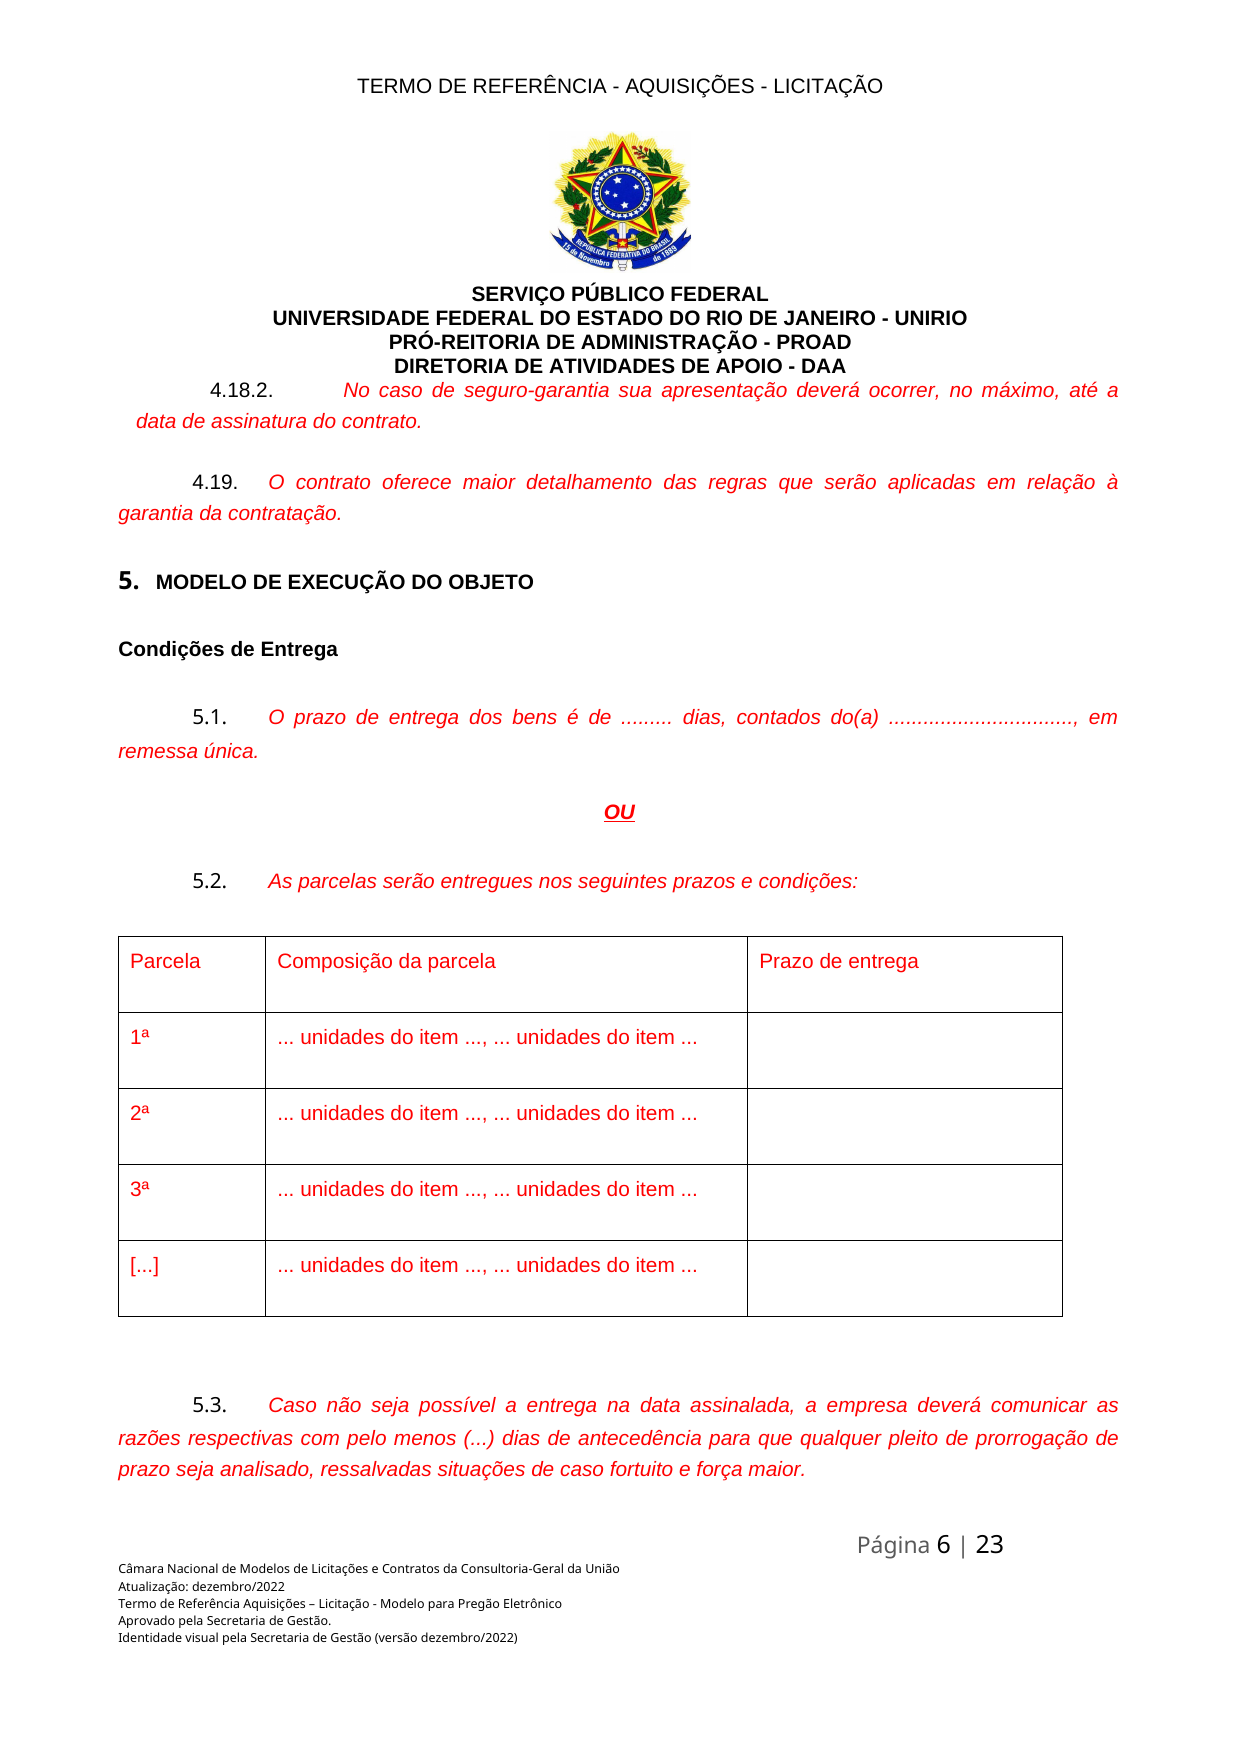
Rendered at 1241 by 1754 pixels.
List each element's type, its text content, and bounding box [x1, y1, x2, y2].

list MODELO DE EXECUÇÃO DO OBJETO [118, 562, 1122, 596]
list O contrato oferece maior detalhamento das regras que serão aplicadas em relação à garantia da contratação. [118, 470, 1122, 525]
table_cell [...] [119, 1241, 265, 1316]
text Condições de Entrega [118, 637, 1122, 661]
list As parcelas serão entregues nos seguintes prazos e condições: [118, 861, 1122, 895]
table_cell [748, 1013, 1062, 1088]
table_cell 1ª [119, 1013, 265, 1088]
table_cell ... unidades do item ..., ... unidades do item ... [266, 1241, 747, 1316]
table_cell ... unidades do item ..., ... unidades do item ... [266, 1165, 747, 1240]
table_header Parcela [119, 937, 265, 1012]
table_cell [748, 1165, 1062, 1240]
text OU [118, 800, 1122, 824]
table_header Composição da parcela [266, 937, 747, 1012]
table_header Prazo de entrega [748, 937, 1062, 1012]
table_cell 3ª [119, 1165, 265, 1240]
list Caso não seja possível a entrega na data assinalada, a empresa deverá comunicar as razões respectivas com pelo menos (...) dias de antecedência para que qualquer pleito de prorrogação de prazo seja analisado, ressalvadas situações de caso fortuito e força maior. [118, 1391, 1122, 1481]
table_cell ... unidades do item ..., ... unidades do item ... [266, 1089, 747, 1164]
table_cell [748, 1089, 1062, 1164]
table_cell 2ª [119, 1089, 265, 1164]
table_cell [748, 1241, 1062, 1316]
list No caso de seguro-garantia sua apresentação deverá ocorrer, no máximo, até a data de assinatura do contrato. [136, 378, 1122, 433]
picture [549, 131, 692, 273]
table_cell ... unidades do item ..., ... unidades do item ... [266, 1013, 747, 1088]
list O prazo de entrega dos bens é de ......... dias, contados do(a) ................................, em remessa única. [118, 698, 1122, 763]
